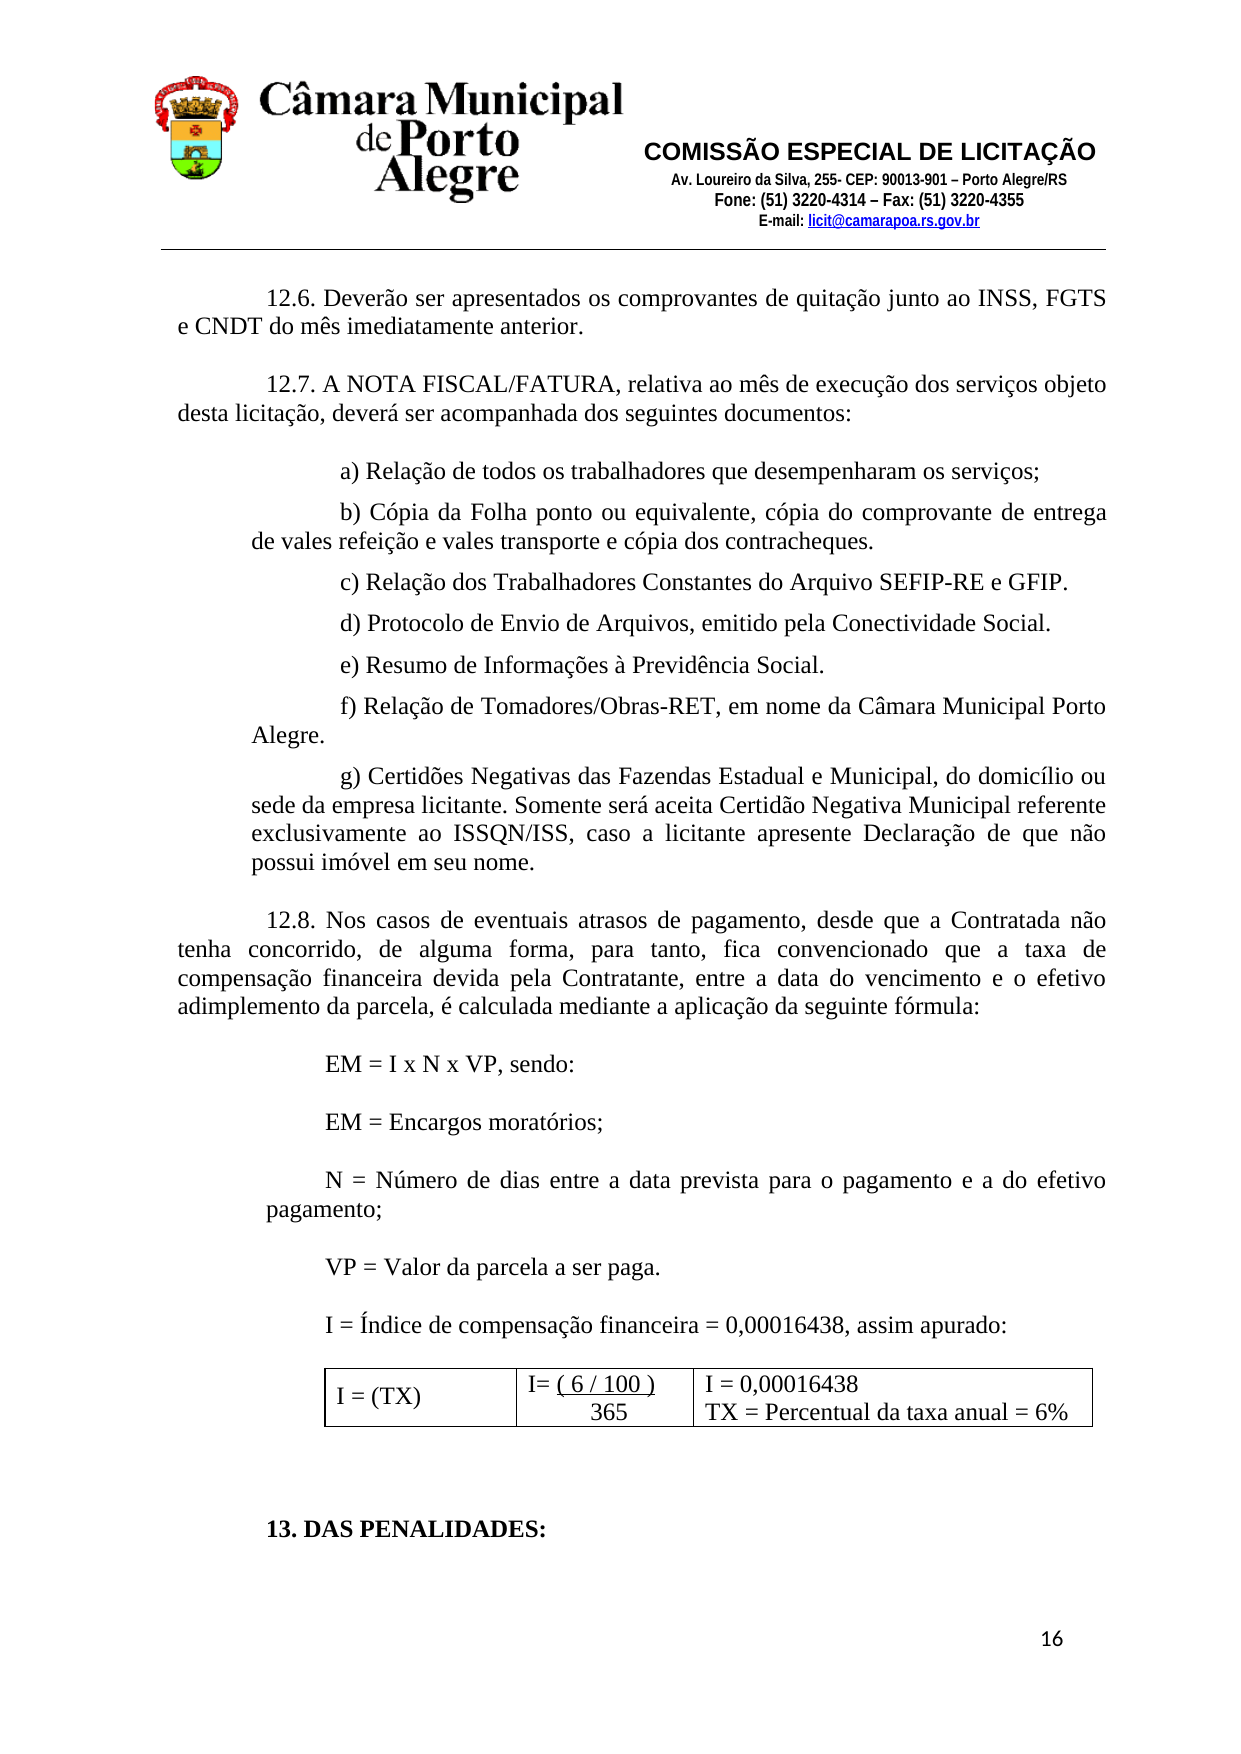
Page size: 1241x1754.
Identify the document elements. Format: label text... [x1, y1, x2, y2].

text 13. DAS PENALIDADES: [177, 1514, 1107, 1543]
text a) Relação de todos os trabalhadores que desempenharam os serviços; [251, 456, 1107, 485]
text I = Índice de compensação financeira = 0,00016438, assim apurado: [236, 1310, 1107, 1338]
text e) Resumo de Informações à Previdência Social. [251, 650, 1107, 678]
picture [154, 76, 624, 203]
text c) Relação dos Trabalhadores Constantes do Arquivo SEFIP-RE e GFIP. [251, 567, 1107, 596]
text N = Número de dias entre a data prevista para o pagamento e a do efetivo pagamento; [266, 1165, 1107, 1223]
text 12.6. Deverão ser apresentados os comprovantes de quitação junto ao INSS, FGTS e CNDT do mês imediatamente anterior. [177, 283, 1107, 340]
text f) Relação de Tomadores/Obras-RET, em nome da Câmara Municipal Porto Alegre. [251, 691, 1107, 748]
table_header I = 0,00016438 TX = Percentual da taxa anual = 6% [694, 1369, 1092, 1426]
text d) Protocolo de Envio de Arquivos, emitido pela Conectividade Social. [251, 608, 1107, 637]
text g) Certidões Negativas das Fazendas Estadual e Municipal, do domicílio ou sede da empresa licitante. Somente será aceita Certidão Negativa Municipal referente exclusivamente ao ISSQN/ISS, caso a licitante apresente Declaração de que não possui imóvel em seu nome. [251, 761, 1107, 876]
text VP = Valor da parcela a ser paga. [236, 1252, 1107, 1281]
text EM = I x N x VP, sendo: [236, 1049, 1107, 1078]
text 12.7. A NOTA FISCAL/FATURA, relativa ao mês de execução dos serviços objeto desta licitação, deverá ser acompanhada dos seguintes documentos: [177, 369, 1107, 427]
text b) Cópia da Folha ponto ou equivalente, cópia do comprovante de entrega de vales refeição e vales transporte e cópia dos contracheques. [251, 497, 1107, 555]
text EM = Encargos moratórios; [236, 1107, 1107, 1136]
text 12.8. Nos casos de eventuais atrasos de pagamento, desde que a Contratada não tenha concorrido, de alguma forma, para tanto, fica convencionado que a taxa de compensação financeira devida pela Contratante, entre a data do vencimento e o efetivo adimplemento da parcela, é calculada mediante a aplicação da seguinte fórmula: [177, 905, 1107, 1020]
table_header I = (TX) [326, 1369, 516, 1426]
table_header I= ( 6 / 100 ) 365 [517, 1369, 693, 1426]
